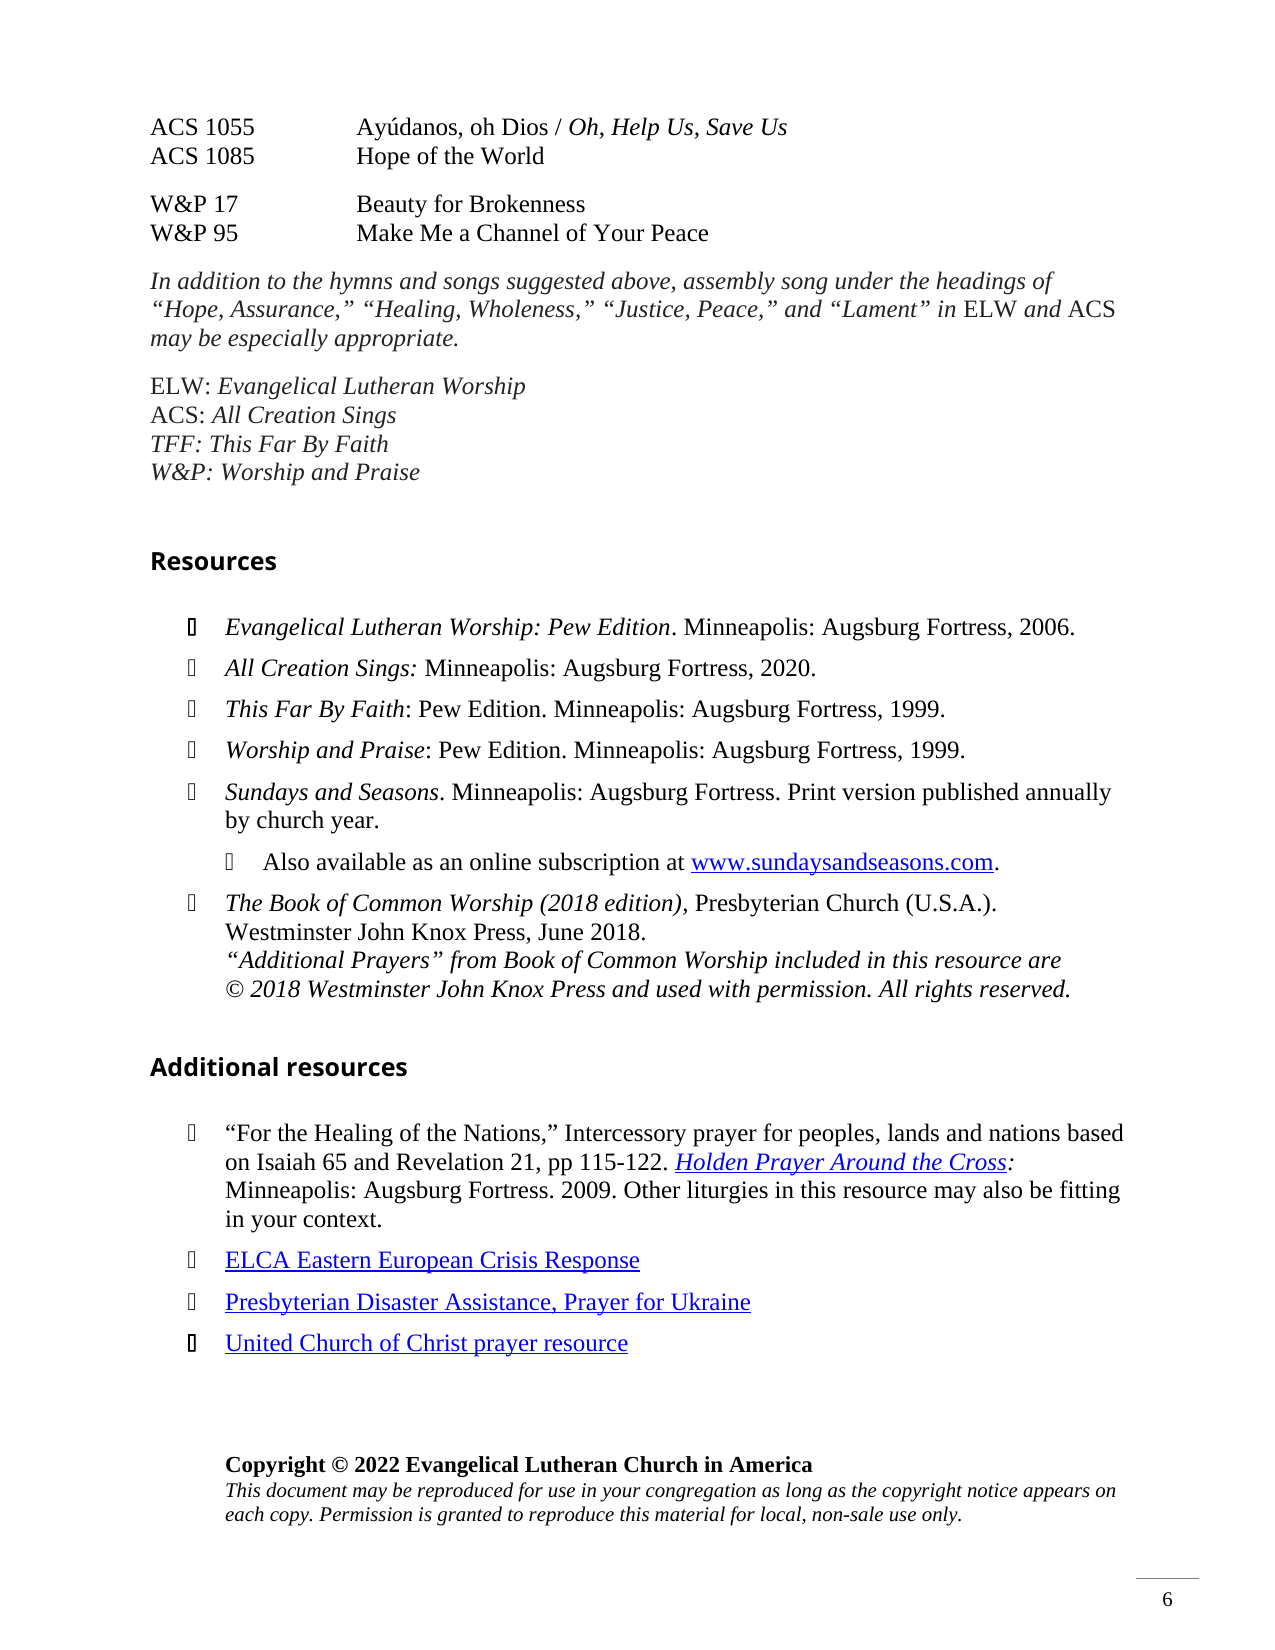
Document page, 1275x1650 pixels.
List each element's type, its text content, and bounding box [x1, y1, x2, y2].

text This document may be reproduced for use in your congregation as long as the copyright notice appears on each copy. Permission is granted to reproduce this material for local, non-sale use only. [225, 1478, 1125, 1526]
list Sundays and Seasons. Minneapolis: Augsburg Fortress. Print version published annually by church year. [187, 777, 1125, 834]
list Worship and Praise: Pew Edition. Minneapolis: Augsburg Fortress, 1999. [187, 736, 1125, 764]
subtitle Evangelical Lutheran Worship: Pew Edition. Minneapolis: Augsburg Fortress, 2006. [187, 612, 1125, 641]
text ACS: All Creation Sings [150, 400, 1125, 429]
text W&P: Worship and Praise [150, 457, 1125, 486]
list All Creation Sings: Minneapolis: Augsburg Fortress, 2020. [187, 653, 1125, 682]
text TFF: This Far By Faith [150, 429, 1125, 457]
list The Book of Common Worship (2018 edition), Presbyterian Church (U.S.A.). Westminster John Knox Press, June 2018. “Additional Prayers” from Book of Common Worship included in this resource are © 2018 Westminster John Knox Press and used with permission. All rights reserved. [187, 888, 1125, 1003]
list “For the Healing of the Nations,” Intercessory prayer for peoples, lands and nations based on Isaiah 65 and Revelation 21, pp 115-122. Holden Prayer Around the Cross: Minneapolis: Augsburg Fortress. 2009. Other liturgies in this resource may also be fitting in your context. [187, 1118, 1125, 1233]
text In addition to the hymns and songs suggested above, assembly song under the headings of “Hope, Assurance,” “Healing, Wholeness,” “Justice, Peace,” and “Lament” in ELW and ACS may be especially appropriate. [150, 266, 1125, 352]
text W&P 95 Make Me a Channel of Your Peace [150, 218, 1125, 247]
list United Church of Christ prayer resource [187, 1328, 1125, 1357]
text ACS 1085 Hope of the World [150, 141, 1125, 170]
list Presbyterian Disaster Assistance, Prayer for Ukraine [187, 1287, 1125, 1315]
list ELCA Eastern European Crisis Response [187, 1245, 1125, 1274]
text W&P 17 Beauty for Brokenness [150, 189, 1125, 218]
list This Far By Faith: Pew Edition. Minneapolis: Augsburg Fortress, 1999. [187, 694, 1125, 723]
text Copyright © 2022 Evangelical Lutheran Church in America [225, 1452, 1050, 1478]
text ELW: Evangelical Lutheran Worship [150, 371, 1125, 400]
text Additional resources [150, 1050, 1125, 1084]
list Also available as an online subscription at www.sundaysandseasons.com. [225, 847, 1125, 876]
text Resources [150, 544, 1125, 578]
text ACS 1055 Ayúdanos, oh Dios / Oh, Help Us, Save Us [150, 112, 1125, 141]
